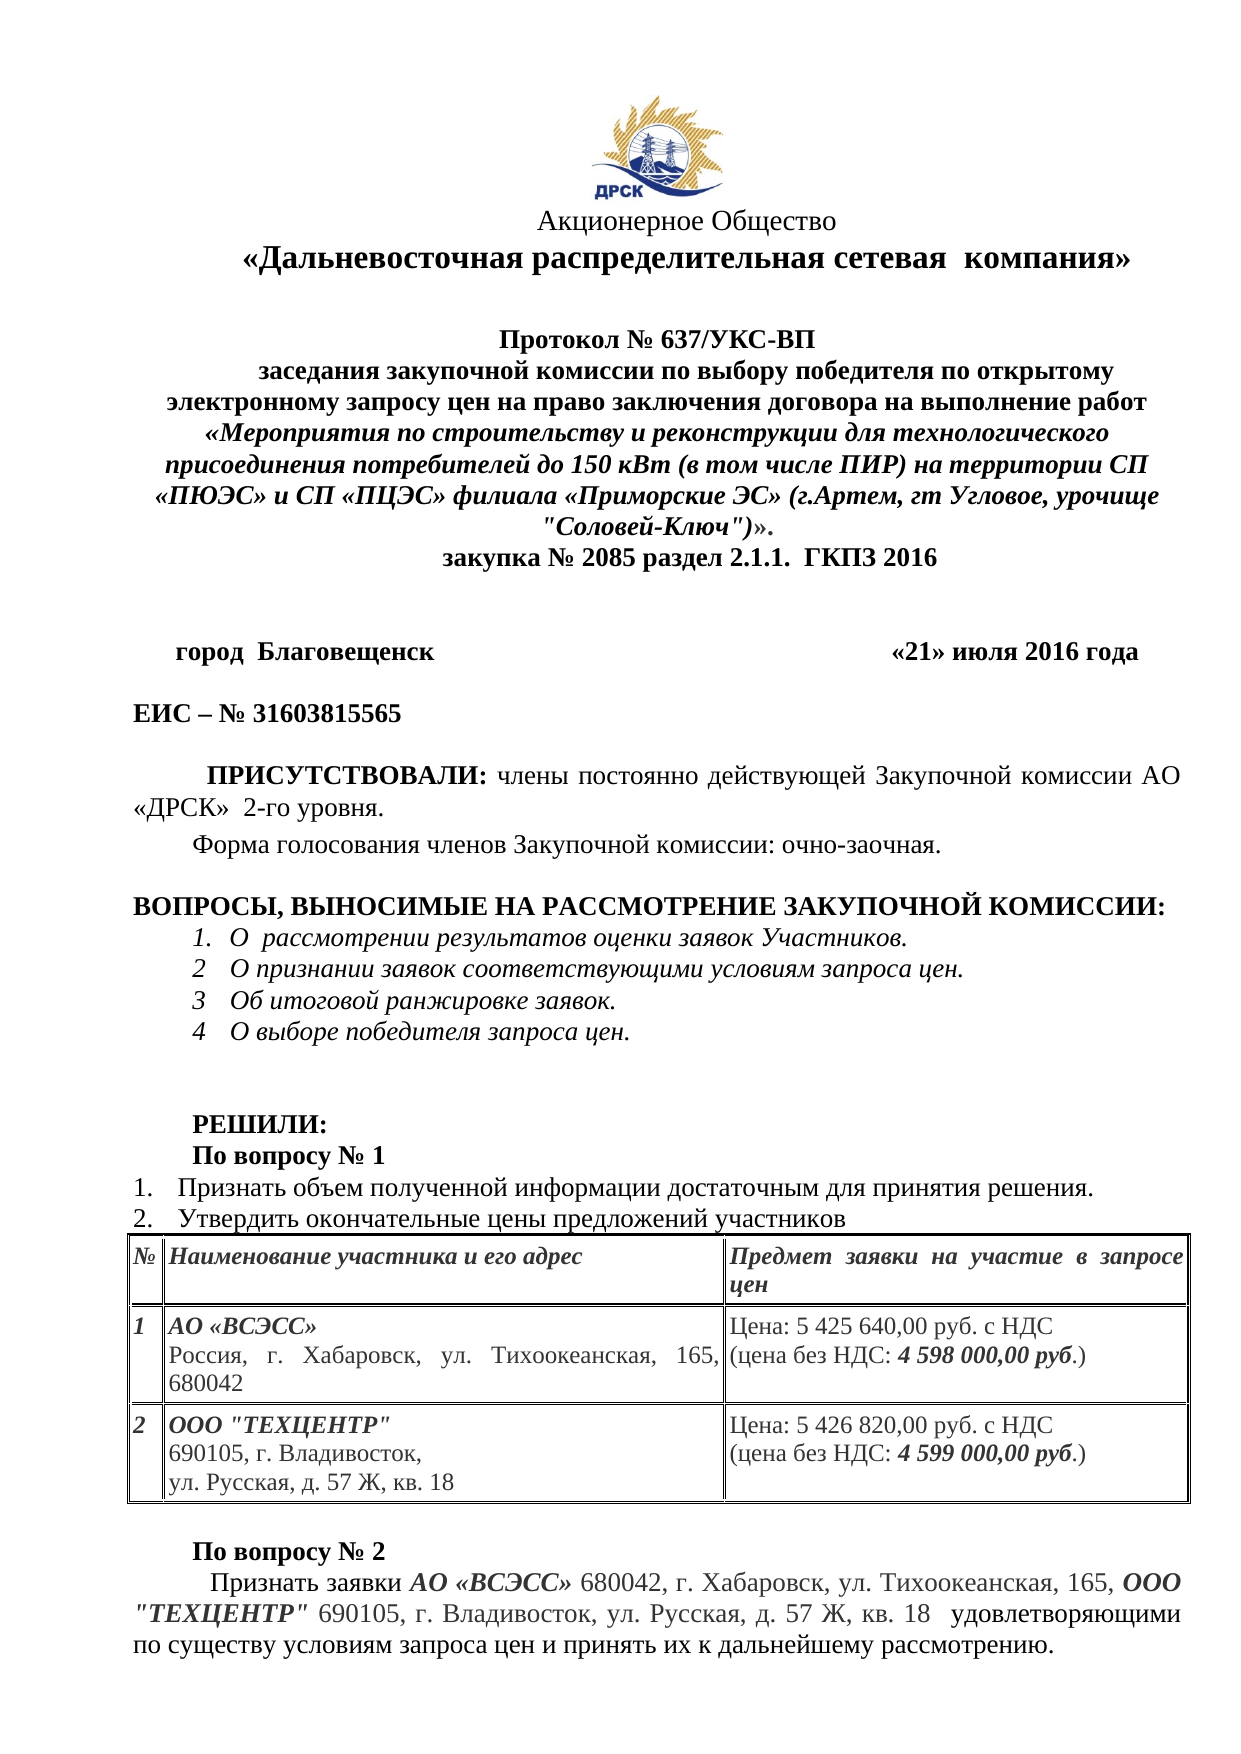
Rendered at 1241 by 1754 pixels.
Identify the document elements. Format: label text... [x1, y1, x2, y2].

text По вопросу № 2 [133, 1535, 1181, 1566]
table_header Наименование участника и его адрес [164, 1236, 725, 1303]
table_cell Цена: 5 425 640,00 руб. с НДС (цена без НДС: 4 598 000,00 руб.) [726, 1303, 1188, 1402]
table_header город Благовещенск [164, 635, 707, 666]
list О выборе победителя запроса цен. [192, 1015, 1181, 1046]
list Утвердить окончательные цены предложений участников [133, 1202, 1181, 1233]
text закупка № 2085 раздел 2.1.1. ГКПЗ 2016 [133, 541, 1181, 572]
list ЕИС – № 31603815565 [133, 697, 1181, 728]
table_header Предмет заявки на участие в запросе цен [725, 1236, 1187, 1303]
text «Дальневосточная распределительная сетевая компания» [133, 237, 1181, 275]
list О рассмотрении результатов оценки заявок Участников. [192, 921, 1181, 953]
table_cell Цена: 5 426 820,00 руб. с НДС (цена без НДС: 4 599 000,00 руб.) [725, 1402, 1189, 1501]
table_cell АО «ВСЭСС» Россия, г. Хабаровск, ул. Тихоокеанская, 165, 680042 [165, 1307, 723, 1402]
table_header № [130, 1236, 164, 1303]
text РЕШИЛИ: [133, 1108, 1181, 1139]
list Об итоговой ранжировке заявок. [192, 984, 1181, 1015]
table_cell ООО "ТЕХЦЕНТР" 690105, г. Владивосток, ул. Русская, д. 57 Ж, кв. 18 [164, 1405, 725, 1501]
table_cell 2 [128, 1402, 164, 1501]
list «Мероприятия по строительству и реконструкции для технологического присоединения потребителей до 150 кВт (в том числе ПИР) на территории СП «ПЮЭС» и СП «ПЦЭС» филиала «Приморские ЭС» (г.Артем, гт Угловое, урочище "Соловей-Ключ")». [133, 417, 1181, 541]
list О признании заявок соответствующими условиям запроса цен. [192, 953, 1181, 984]
picture [590, 95, 724, 204]
list ПРИСУТСТВОВАЛИ: члены постоянно действующей Закупочной комиссии АО «ДРСК» 2-го уровня. [133, 759, 1181, 822]
table_cell 1 [130, 1303, 162, 1402]
text заседания закупочной комиссии по выбору победителя по открытому электронному запросу цен на право заключения договора на выполнение работ [133, 354, 1181, 417]
text ВОПРОСЫ, ВЫНОСИМЫЕ НА РАССМОТРЕНИЕ ЗАКУПОЧНОЙ КОМИССИИ: [133, 890, 1181, 921]
text По вопросу № 1 [133, 1139, 1181, 1171]
text Акционерное Общество [133, 203, 1181, 237]
table_header «21» июля 2016 года [707, 635, 1150, 666]
list Протокол № 637/УКС-ВП [133, 323, 1181, 354]
text Признать заявки АО «ВСЭСС» 680042, г. Хабаровск, ул. Тихоокеанская, 165, ООО "ТЕХЦЕНТР" 690105, г. Владивосток, ул. Русская, д. 57 Ж, кв. 18 удовлетворяющими по существу условиям запроса цен и принять их к дальнейшему рассмотрению. [133, 1566, 1181, 1660]
list Признать объем полученной информации достаточным для принятия решения. [133, 1171, 1181, 1202]
list Форма голосования членов Закупочной комиссии: очно-заочная. [133, 828, 1181, 859]
